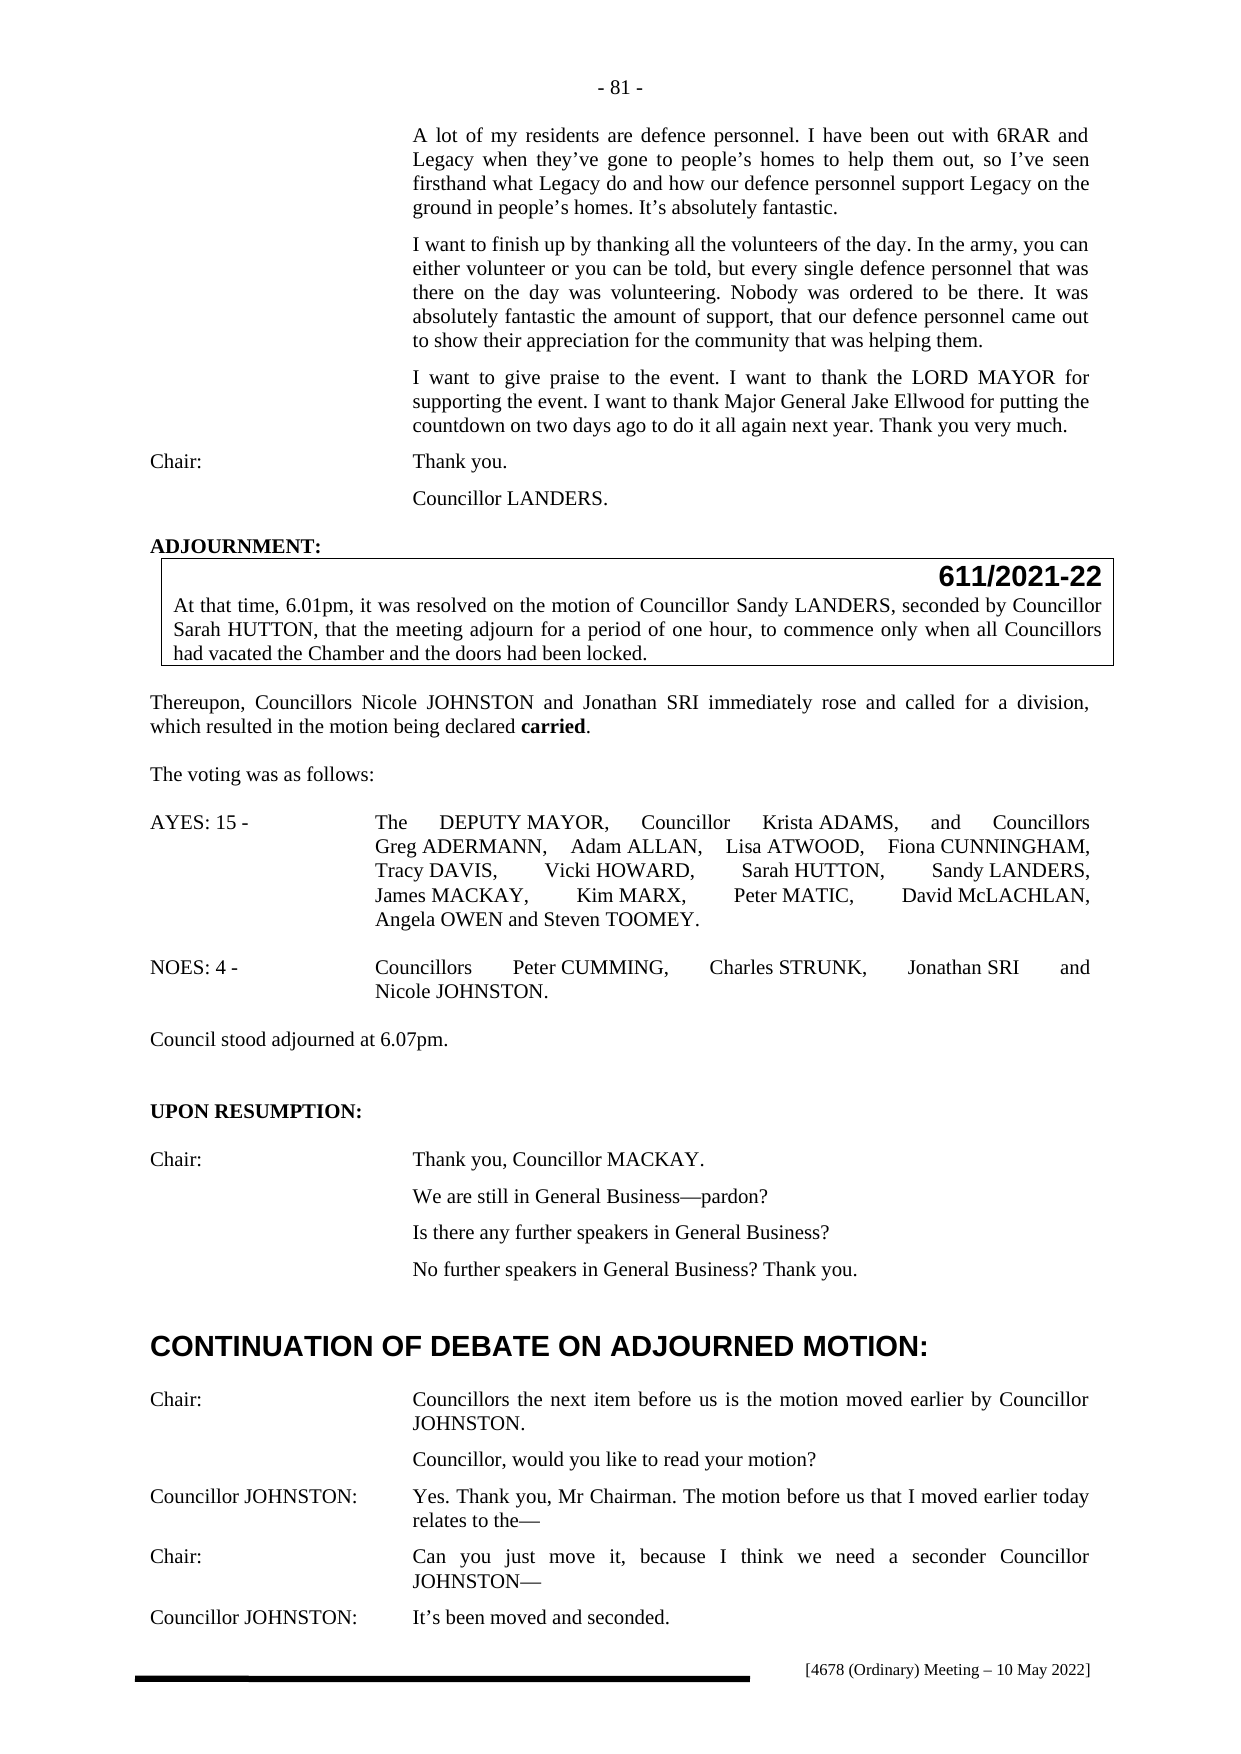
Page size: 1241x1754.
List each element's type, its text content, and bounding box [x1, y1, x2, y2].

table_header 611/2021-22 At that time, 6.01pm, it was resolved on the motion of Councillor Sandy LANDERS, seconded by Councillor Sarah HUTTON, that the meeting adjourn for a period of one hour, to commence only when all Councillors had vacated the Chamber and the doors had been locked. [162, 559, 1113, 665]
text Councillor, would you like to read your motion? [150, 1447, 1090, 1471]
text I want to finish up by thanking all the volunteers of the day. In the army, you can either volunteer or you can be told, but every single defence personnel that was there on the day was volunteering. Nobody was ordered to be there. It was absolutely fantastic the amount of support, that our defence personnel came out to show their appreciation for the community that was helping them. [150, 232, 1090, 352]
text Chair: Councillors the next item before us is the motion moved earlier by Councillor JOHNSTON. [150, 1387, 1090, 1435]
text Thereupon, Councillors Nicole JOHNSTON and Jonathan SRI immediately rose and called for a division, which resulted in the motion being declared carried. [150, 690, 1090, 738]
text I want to give praise to the event. I want to thank the LORD MAYOR for supporting the event. I want to thank Major General Jake Ellwood for putting the countdown on two days ago to do it all again next year. Thank you very much. [150, 365, 1090, 437]
subtitle CONTINUATION OF DEBATE ON ADJOURNED MOTION: [150, 1329, 1090, 1363]
text Councillor JOHNSTON: It’s been moved and seconded. [150, 1605, 1090, 1629]
text Council stood adjourned at 6.07pm. [150, 1027, 1090, 1051]
text We are still in General Business—pardon? [150, 1184, 1090, 1208]
text Is there any further speakers in General Business? [150, 1220, 1090, 1244]
text ADJOURNMENT: [150, 534, 1090, 558]
text UPON RESUMPTION: [150, 1099, 1090, 1123]
text Chair: Thank you, Councillor MACKAY. [150, 1147, 1090, 1171]
text The voting was as follows: [150, 762, 1090, 786]
text Councillor JOHNSTON: Yes. Thank you, Mr Chairman. The motion before us that I moved earlier today relates to the— [150, 1484, 1090, 1532]
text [150, 123, 1090, 219]
text AYES: 15 - The DEPUTY MAYOR, Councillor Krista ADAMS, and Councillors Greg ADERMANN, Adam ALLAN, Lisa ATWOOD, Fiona CUNNINGHAM, Tracy DAVIS, Vicki HOWARD, Sarah HUTTON, Sandy LANDERS, James MACKAY, Kim MARX, Peter MATIC, David McLACHLAN, Angela OWEN and Steven TOOMEY. [150, 810, 1090, 931]
text Chair: Thank you. [150, 449, 1090, 473]
text NOES: 4 - Councillors Peter CUMMING, Charles STRUNK, Jonathan SRI and Nicole JOHNSTON. [150, 955, 1090, 1003]
text Councillor LANDERS. [150, 486, 1090, 510]
text Chair: Can you just move it, because I think we need a seconder Councillor JOHNSTON— [150, 1544, 1090, 1593]
text No further speakers in General Business? Thank you. [150, 1257, 1090, 1281]
